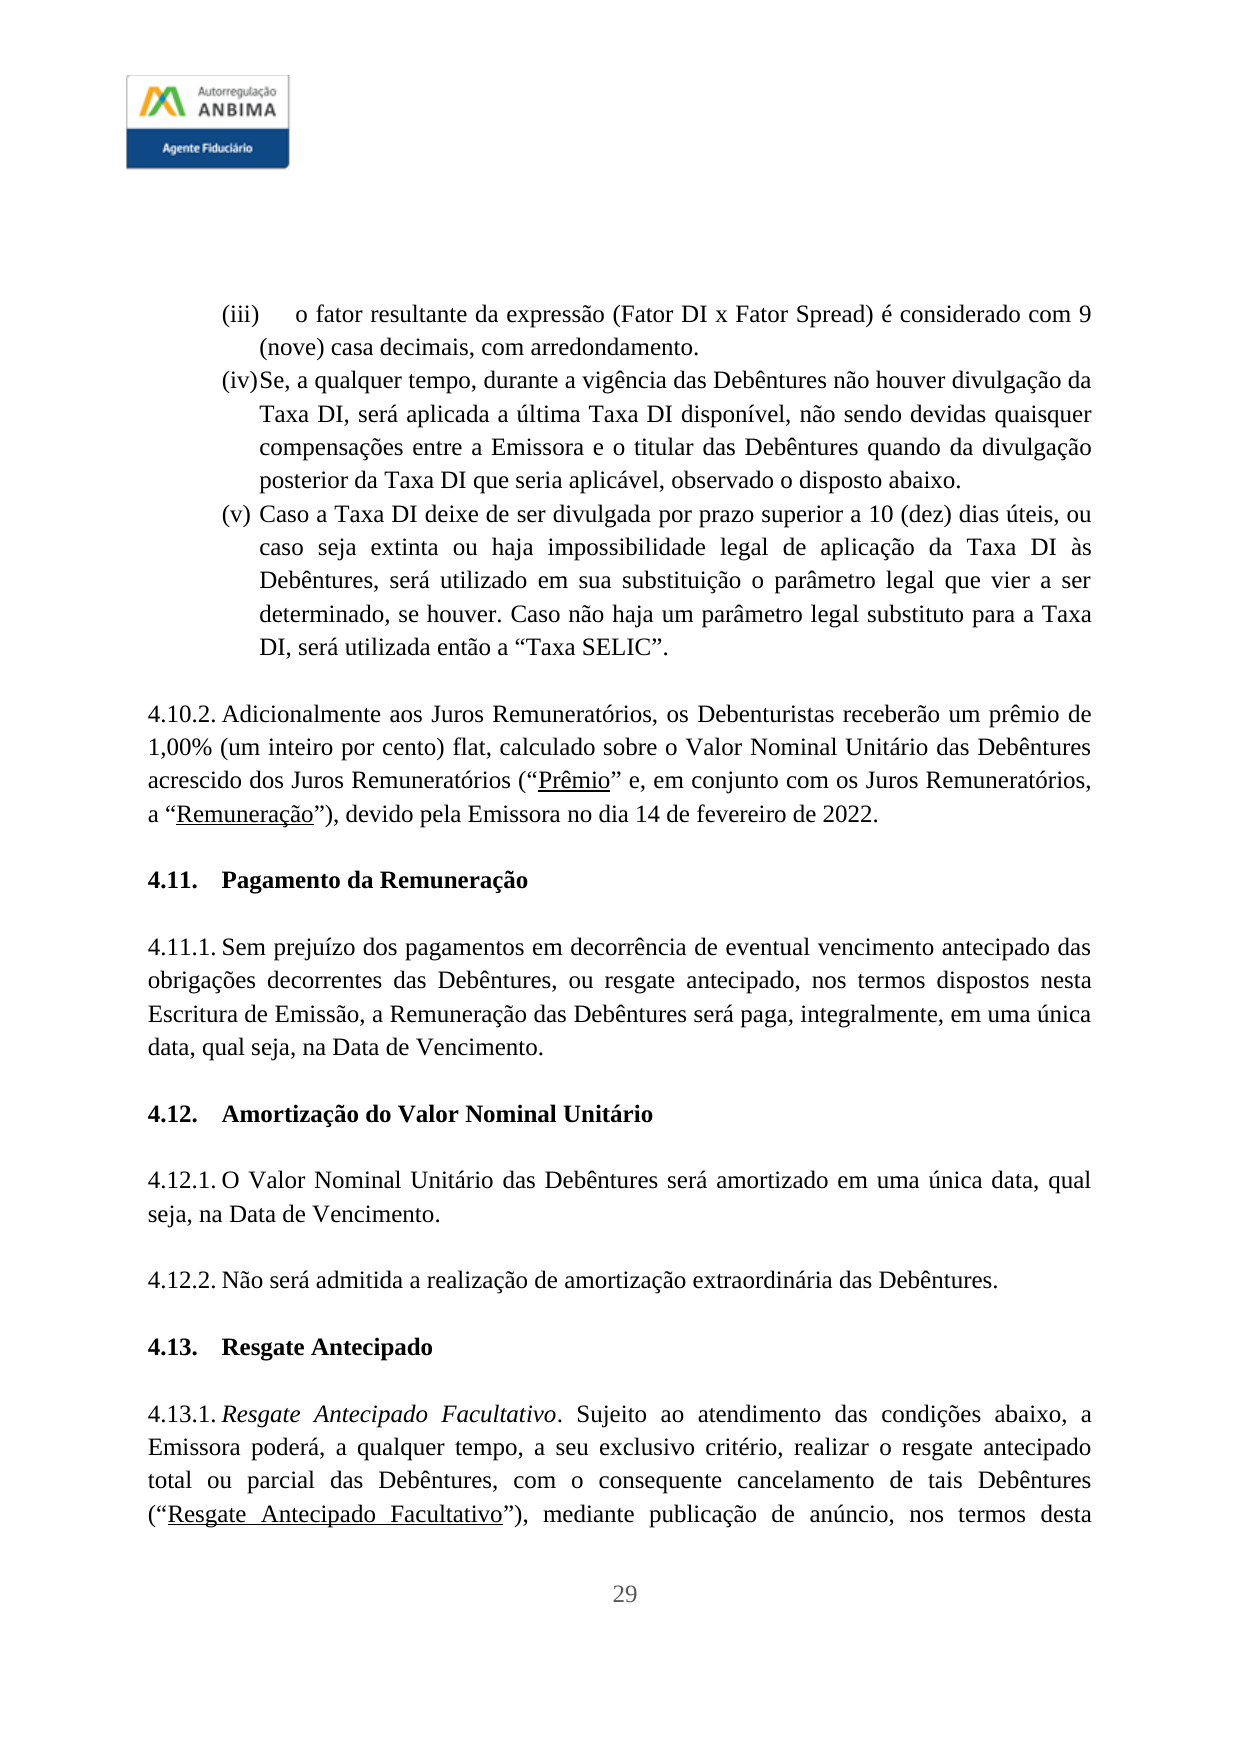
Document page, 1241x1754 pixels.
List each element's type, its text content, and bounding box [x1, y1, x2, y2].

list O Valor Nominal Unitário das Debêntures será amortizado em uma única data, qual seja, na Data de Vencimento. [148, 1162, 1092, 1229]
list o fator resultante da expressão (Fator DI x Fator Spread) é considerado com 9 (nove) casa decimais, com arredondamento. [222, 295, 1092, 362]
list Amortização do Valor Nominal Unitário [148, 1095, 1092, 1129]
list Sem prejuízo dos pagamentos em decorrência de eventual vencimento antecipado das obrigações decorrentes das Debêntures, ou resgate antecipado, nos termos dispostos nesta Escritura de Emissão, a Remuneração das Debêntures será paga, integralmente, em uma única data, qual seja, na Data de Vencimento. [148, 929, 1092, 1062]
list Se, a qualquer tempo, durante a vigência das Debêntures não houver divulgação da Taxa DI, será aplicada a última Taxa DI disponível, não sendo devidas quaisquer compensações entre a Emissora e o titular das Debêntures quando da divulgação posterior da Taxa DI que seria aplicável, observado o disposto abaixo. [222, 362, 1092, 495]
list Pagamento da Remuneração [148, 862, 1092, 895]
list Não será admitida a realização de amortização extraordinária das Debêntures. [148, 1262, 1092, 1295]
list Adicionalmente aos Juros Remuneratórios, os Debenturistas receberão um prêmio de 1,00% (um inteiro por cento) flat, calculado sobre o Valor Nominal Unitário das Debêntures acrescido dos Juros Remuneratórios (“Prêmio” e, em conjunto com os Juros Remuneratórios, a “Remuneração”), devido pela Emissora no dia 14 de fevereiro de 2022. [148, 695, 1092, 829]
list Caso a Taxa DI deixe de ser divulgada por prazo superior a 10 (dez) dias úteis, ou caso seja extinta ou haja impossibilidade legal de aplicação da Taxa DI às Debêntures, será utilizado em sua substituição o parâmetro legal que vier a ser determinado, se houver. Caso não haja um parâmetro legal substituto para a Taxa DI, será utilizada então a “Taxa SELIC”. [222, 495, 1092, 662]
picture [126, 75, 291, 171]
list Resgate Antecipado [148, 1329, 1092, 1362]
